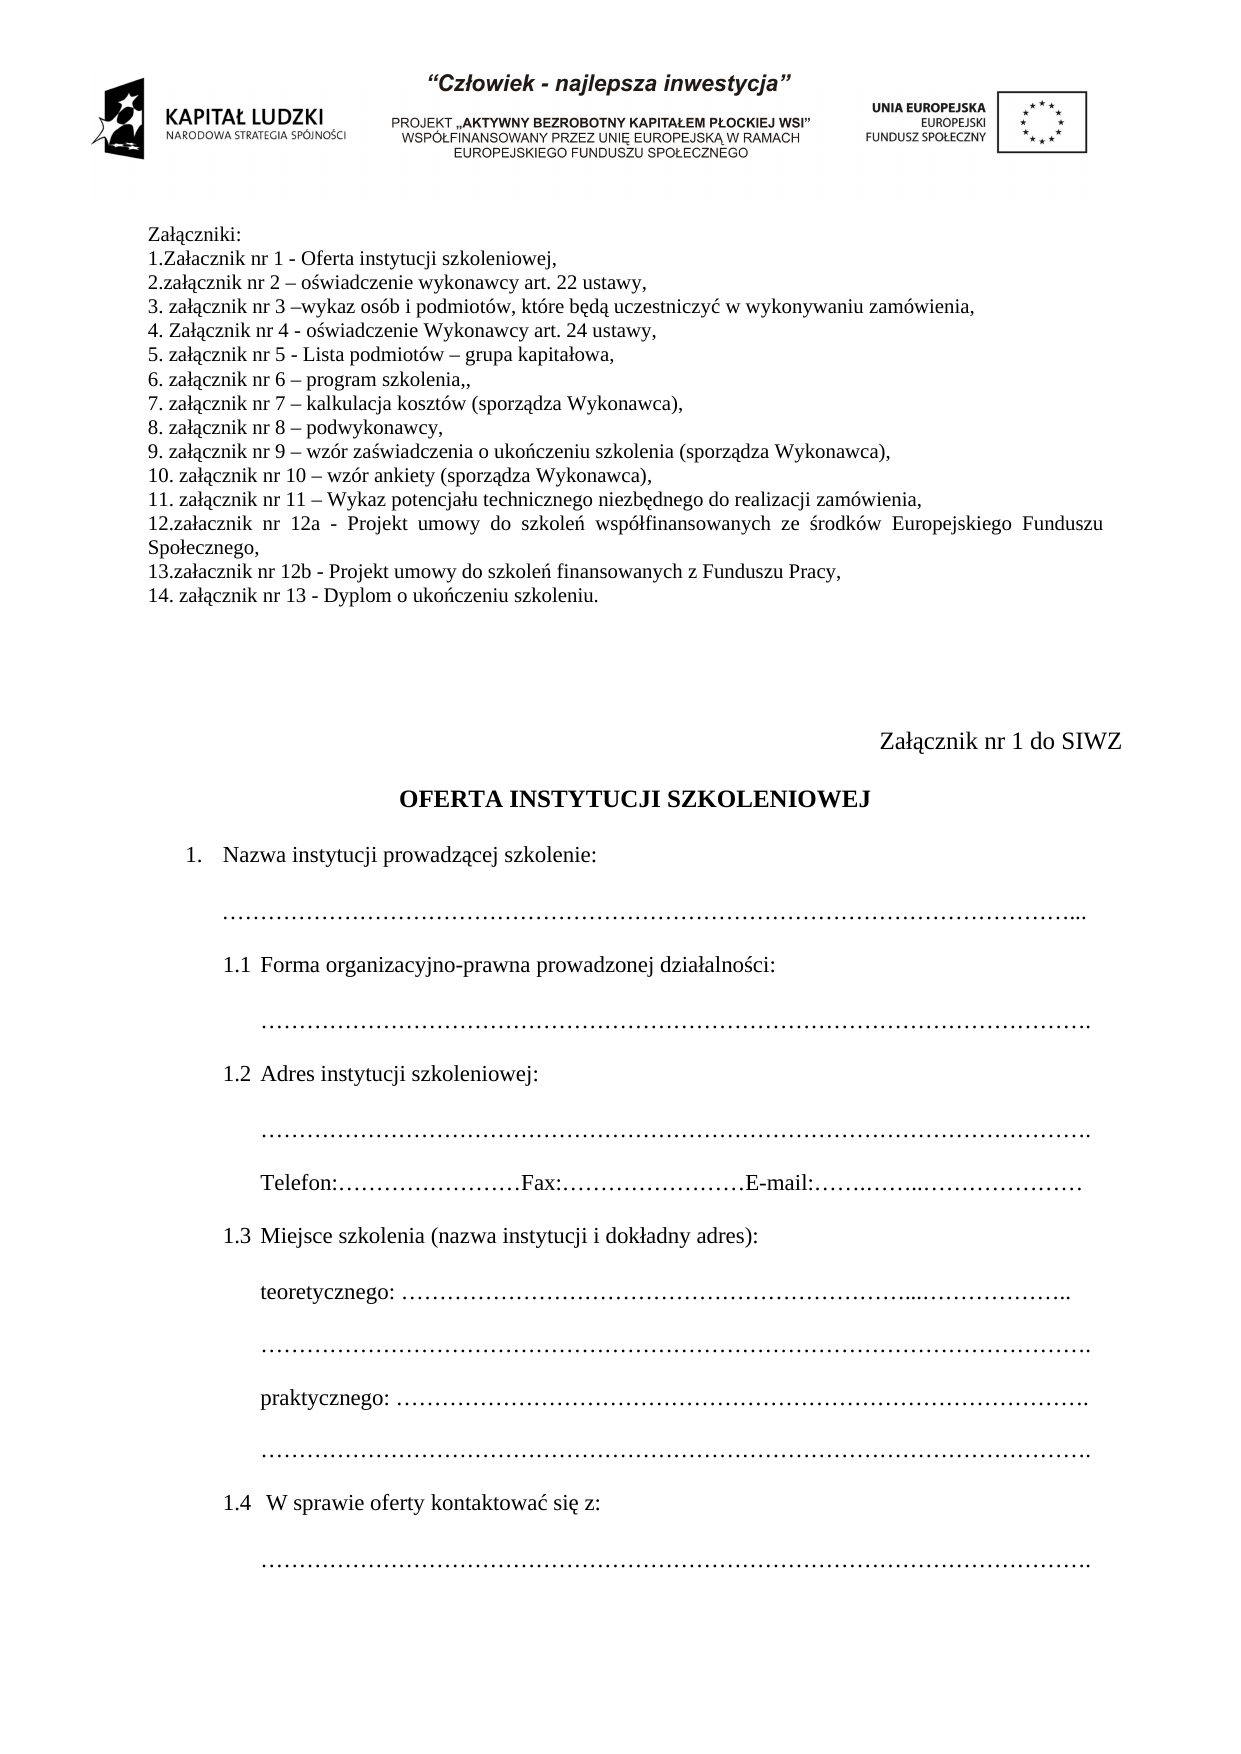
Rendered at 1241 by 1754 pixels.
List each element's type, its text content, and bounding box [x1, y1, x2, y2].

list ………………………………………………………………………………………………. [260, 1331, 1122, 1357]
list W sprawie oferty kontaktować się z: [223, 1489, 1122, 1516]
text 13.załacznik nr 12b - Projekt umowy do szkoleń finansowanych z Funduszu Pracy, [148, 559, 1104, 583]
text 2.załącznik nr 2 – oświadczenie wykonawcy art. 22 ustawy, [148, 270, 1122, 294]
list ………………………………………………………………………………………………. [260, 1007, 1122, 1033]
list Miejsce szkolenia (nazwa instytucji i dokładny adres): [223, 1222, 1122, 1248]
text Załącznik nr 1 do SIWZ [148, 726, 1122, 755]
text Załączniki: [148, 222, 1122, 246]
text 1.Załacznik nr 1 - Oferta instytucji szkoleniowej, [148, 246, 1122, 270]
text 12.załacznik nr 12a - Projekt umowy do szkoleń współfinansowanych ze środków Europejskiego Funduszu Społecznego, [148, 511, 1104, 559]
list ………………………………………………………………………………………………. [260, 1437, 1122, 1463]
text 8. załącznik nr 8 – podwykonawcy, [148, 414, 1122, 439]
text 11. załącznik nr 11 – Wykaz potencjału technicznego niezbędnego do realizacji zamówienia, [148, 487, 1122, 511]
list ………………………………………………………………………………………………. [260, 1116, 1122, 1143]
list Telefon:……………………Fax:……………………E-mail:…….……..………………… [260, 1169, 1122, 1196]
list Adres instytucji szkoleniowej: [223, 1060, 1122, 1086]
text 4. Załącznik nr 4 - oświadczenie Wykonawcy art. 24 ustawy, [148, 318, 1122, 342]
list ………………………………………………………………………………………………. [260, 1546, 1122, 1572]
text 14. załącznik nr 13 - Dyplom o ukończeniu szkoleniu. [148, 583, 1104, 607]
text 9. załącznik nr 9 – wzór zaświadczenia o ukończeniu szkolenia (sporządza Wykonawca), [148, 439, 1122, 463]
text 10. załącznik nr 10 – wzór ankiety (sporządza Wykonawca), [148, 463, 1122, 487]
text 6. załącznik nr 6 – program szkolenia,, [148, 366, 1122, 391]
list praktycznego: ………………………………………………………………………………. [260, 1384, 1122, 1410]
text 5. załącznik nr 5 - Lista podmiotów – grupa kapitałowa, [148, 342, 1122, 366]
list …………………………………………………………………………………………………... [221, 898, 1122, 924]
list Forma organizacyjno-prawna prowadzonej działalności: [223, 951, 1122, 977]
list Nazwa instytucji prowadzącej szkolenie: [185, 841, 1122, 868]
text 7. załącznik nr 7 – kalkulacja kosztów (sporządza Wykonawca), [148, 391, 1122, 414]
list teoretycznego: …………………………………………………………...……………….. [260, 1278, 1122, 1305]
text OFERTA INSTYTUCJI SZKOLENIOWEJ [148, 784, 1122, 813]
text 3. załącznik nr 3 –wykaz osób i podmiotów, które będą uczestniczyć w wykonywaniu zamówienia, [148, 294, 1122, 318]
picture [91, 74, 1088, 202]
